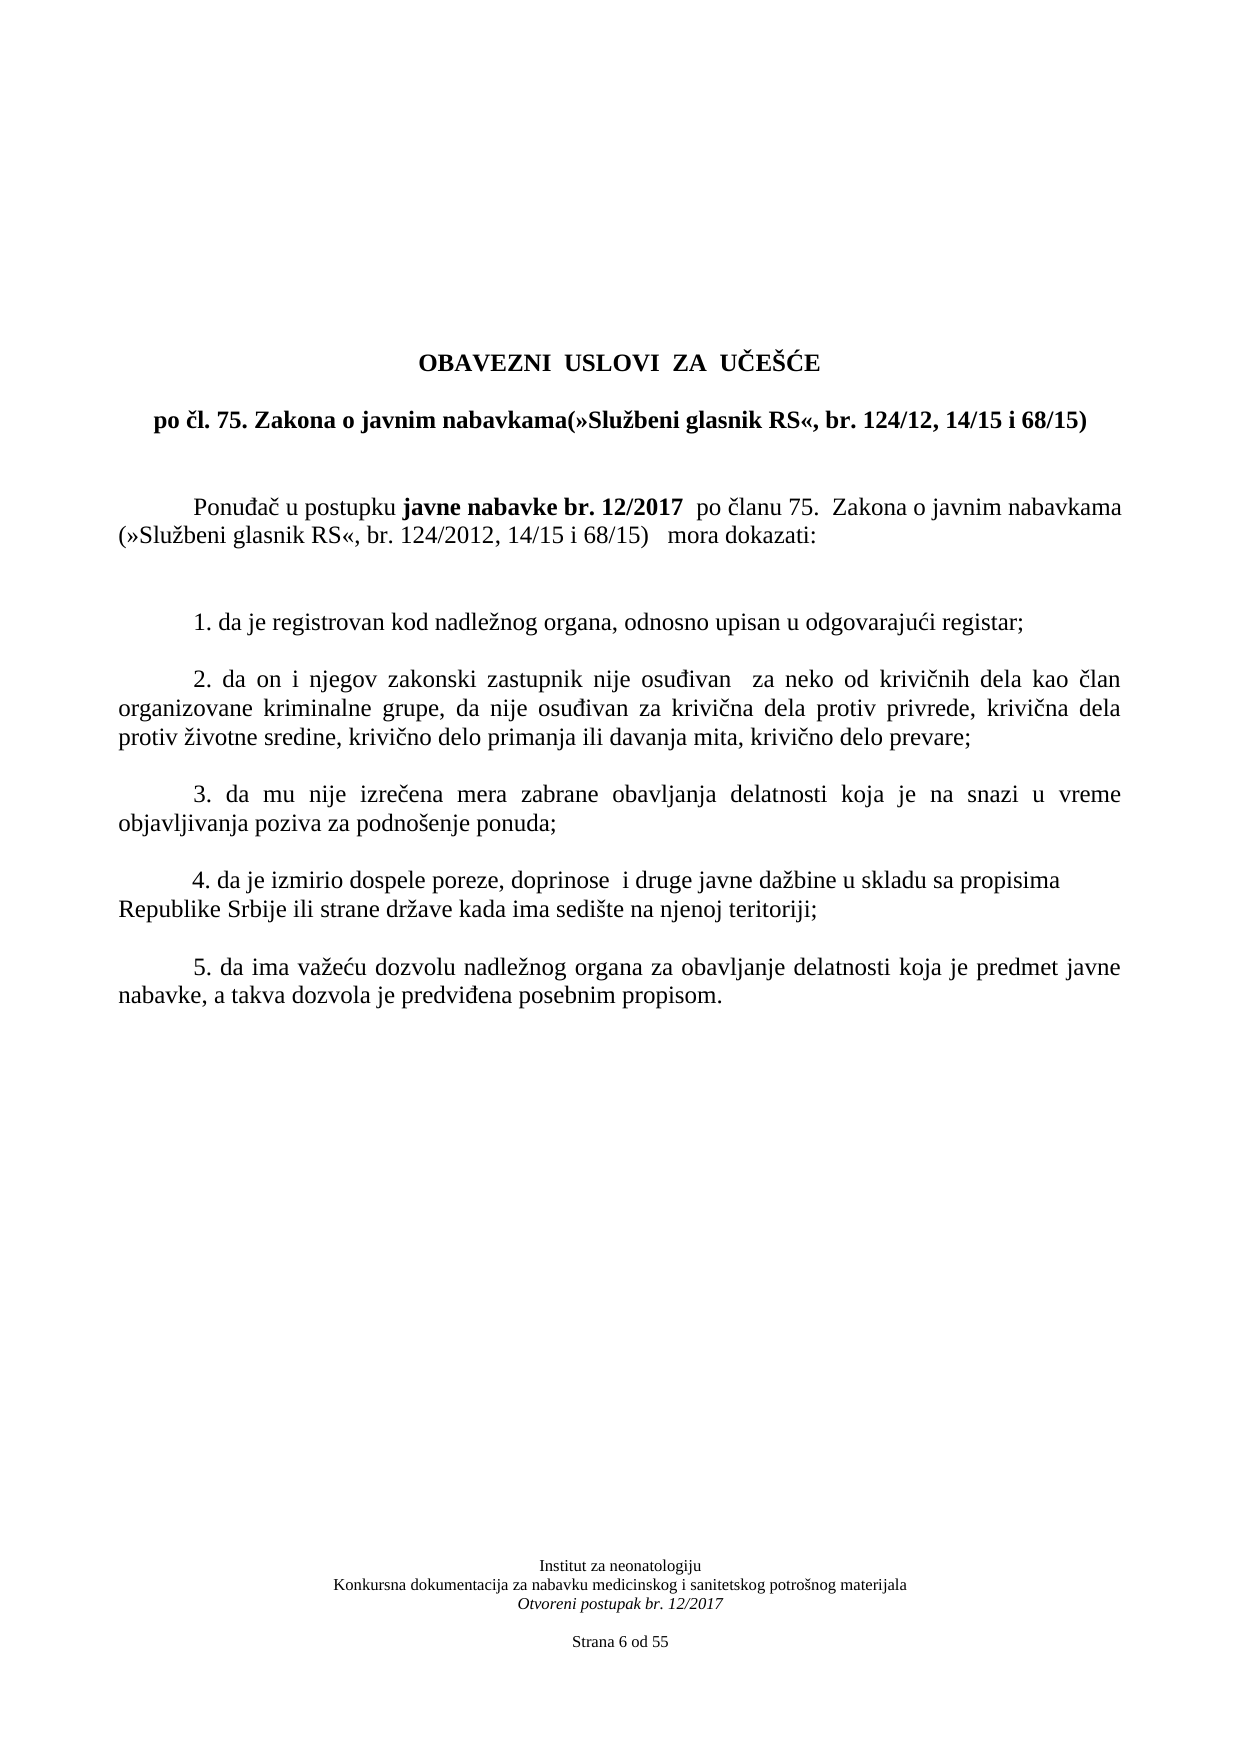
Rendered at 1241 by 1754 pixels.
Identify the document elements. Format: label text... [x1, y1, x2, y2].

text 5. da ima važeću dozvolu nadležnog organa za obavljanje delatnosti koja je predmet javne nabavke, a takva dozvola je predviđena posebnim propisom. [118, 952, 1122, 1009]
text 1. da je registrovan kod nadležnog organa, odnosno upisan u odgovarajući registar; [118, 607, 1122, 636]
text po čl. 75. Zakona o javnim nabavkama(»Službeni glasnik RS«, br. 124/12, 14/15 i 68/15) [118, 406, 1122, 434]
text 2. da on i njegov zakonski zastupnik nije osuđivan za neko od krivičnih dela kao član organizovane kriminalne grupe, da nije osuđivan za krivična dela protiv privrede, krivična dela protiv životne sredine, krivično delo primanja ili davanja mita, krivično delo prevare; [118, 664, 1122, 751]
text Ponuđač u postupku javne nabavke br. 12/2017 po članu 75. Zakona o javnim nabavkama (»Službeni glasnik RS«, br. 124/2012, 14/15 i 68/15) mora dokazati: [118, 492, 1122, 549]
text 4. da je izmirio dospele poreze, doprinose i druge javne dažbine u skladu sa propisima Republike Srbije ili strane države kada ima sedište na njenoj teritoriji; [118, 866, 1122, 923]
subtitle OBAVEZNI USLOVI ZA UČEŠĆE [343, 348, 1122, 377]
text 3. da mu nije izrečena mera zabrane obavljanja delatnosti koja je na snazi u vreme objavljivanja poziva za podnošenje ponuda; [118, 779, 1122, 837]
